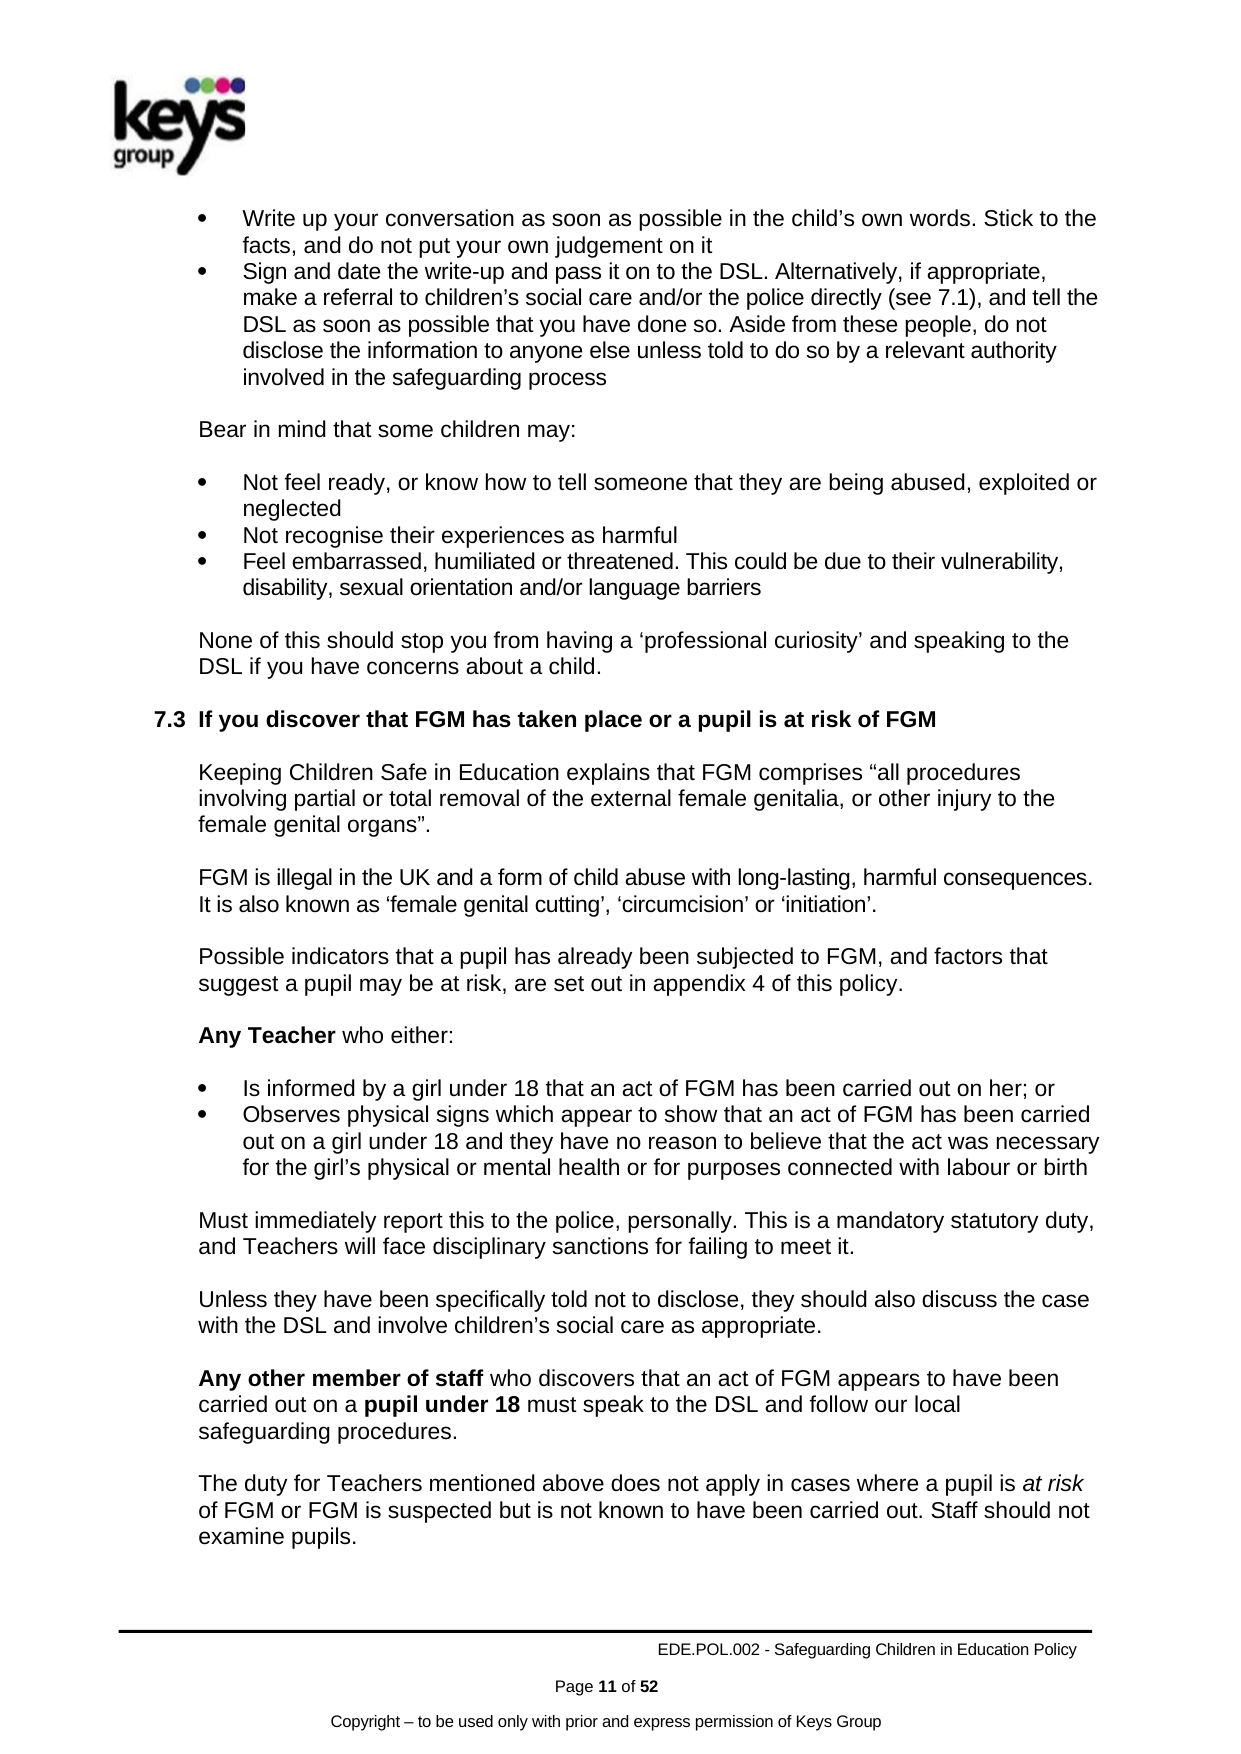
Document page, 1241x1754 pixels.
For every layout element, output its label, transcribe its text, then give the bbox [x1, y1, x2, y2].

text Keeping Children Safe in Education explains that FGM comprises “all procedures involving partial or total removal of the external female genitalia, or other injury to the female genital organs”. [198, 759, 1103, 838]
list Write up your conversation as soon as possible in the child’s own words. Stick to the facts, and do not put your own judgement on it [198, 205, 1103, 258]
list Is informed by a girl under 18 that an act of FGM has been carried out on her; or [198, 1075, 1103, 1101]
text The duty for Teachers mentioned above does not apply in cases where a pupil is at risk of FGM or FGM is suspected but is not known to have been carried out. Staff should not examine pupils. [198, 1470, 1099, 1549]
list Observes physical signs which appear to show that an act of FGM has been carried out on a girl under 18 and they have no reason to believe that the act was necessary for the girl’s physical or mental health or for purposes connected with labour or birth [198, 1101, 1103, 1180]
text Any Teacher who either: [198, 1022, 1103, 1049]
list Not feel ready, or know how to tell someone that they are being abused, exploited or neglected [198, 469, 1103, 522]
text 7.3 If you discover that FGM has taken place or a pupil is at risk of FGM [154, 706, 1103, 732]
text Bear in mind that some children may: [198, 416, 1103, 442]
text Any other member of staff who discovers that an act of FGM appears to have been carried out on a pupil under 18 must speak to the DSL and follow our local safeguarding procedures. [198, 1365, 1099, 1444]
list Feel embarrassed, humiliated or threatened. This could be due to their vulnerability, disability, sexual orientation and/or language barriers [198, 548, 1103, 601]
list Sign and date the write-up and pass it on to the DSL. Alternatively, if appropriate, make a referral to children’s social care and/or the police directly (see 7.1), and tell the DSL as soon as possible that you have done so. Aside from these people, do not disclose the information to anyone else unless told to do so by a relevant authority involved in the safeguarding process [198, 258, 1103, 390]
text Must immediately report this to the police, personally. This is a mandatory statutory duty, and Teachers will face disciplinary sanctions for failing to meet it. [198, 1207, 1103, 1259]
text None of this should stop you from having a ‘professional curiosity’ and speaking to the DSL if you have concerns about a child. [198, 627, 1103, 680]
text Possible indicators that a pupil has already been subjected to FGM, and factors that suggest a pupil may be at risk, are set out in appendix 4 of this policy. [198, 943, 1103, 996]
picture [109, 75, 246, 179]
list Not recognise their experiences as harmful [198, 522, 1103, 548]
text Unless they have been specifically told not to disclose, they should also discuss the case with the DSL and involve children’s social care as appropriate. [198, 1286, 1099, 1338]
text FGM is illegal in the UK and a form of child abuse with long-lasting, harmful consequences. It is also known as ‘female genital cutting’, ‘circumcision’ or ‘initiation’. [198, 864, 1103, 917]
